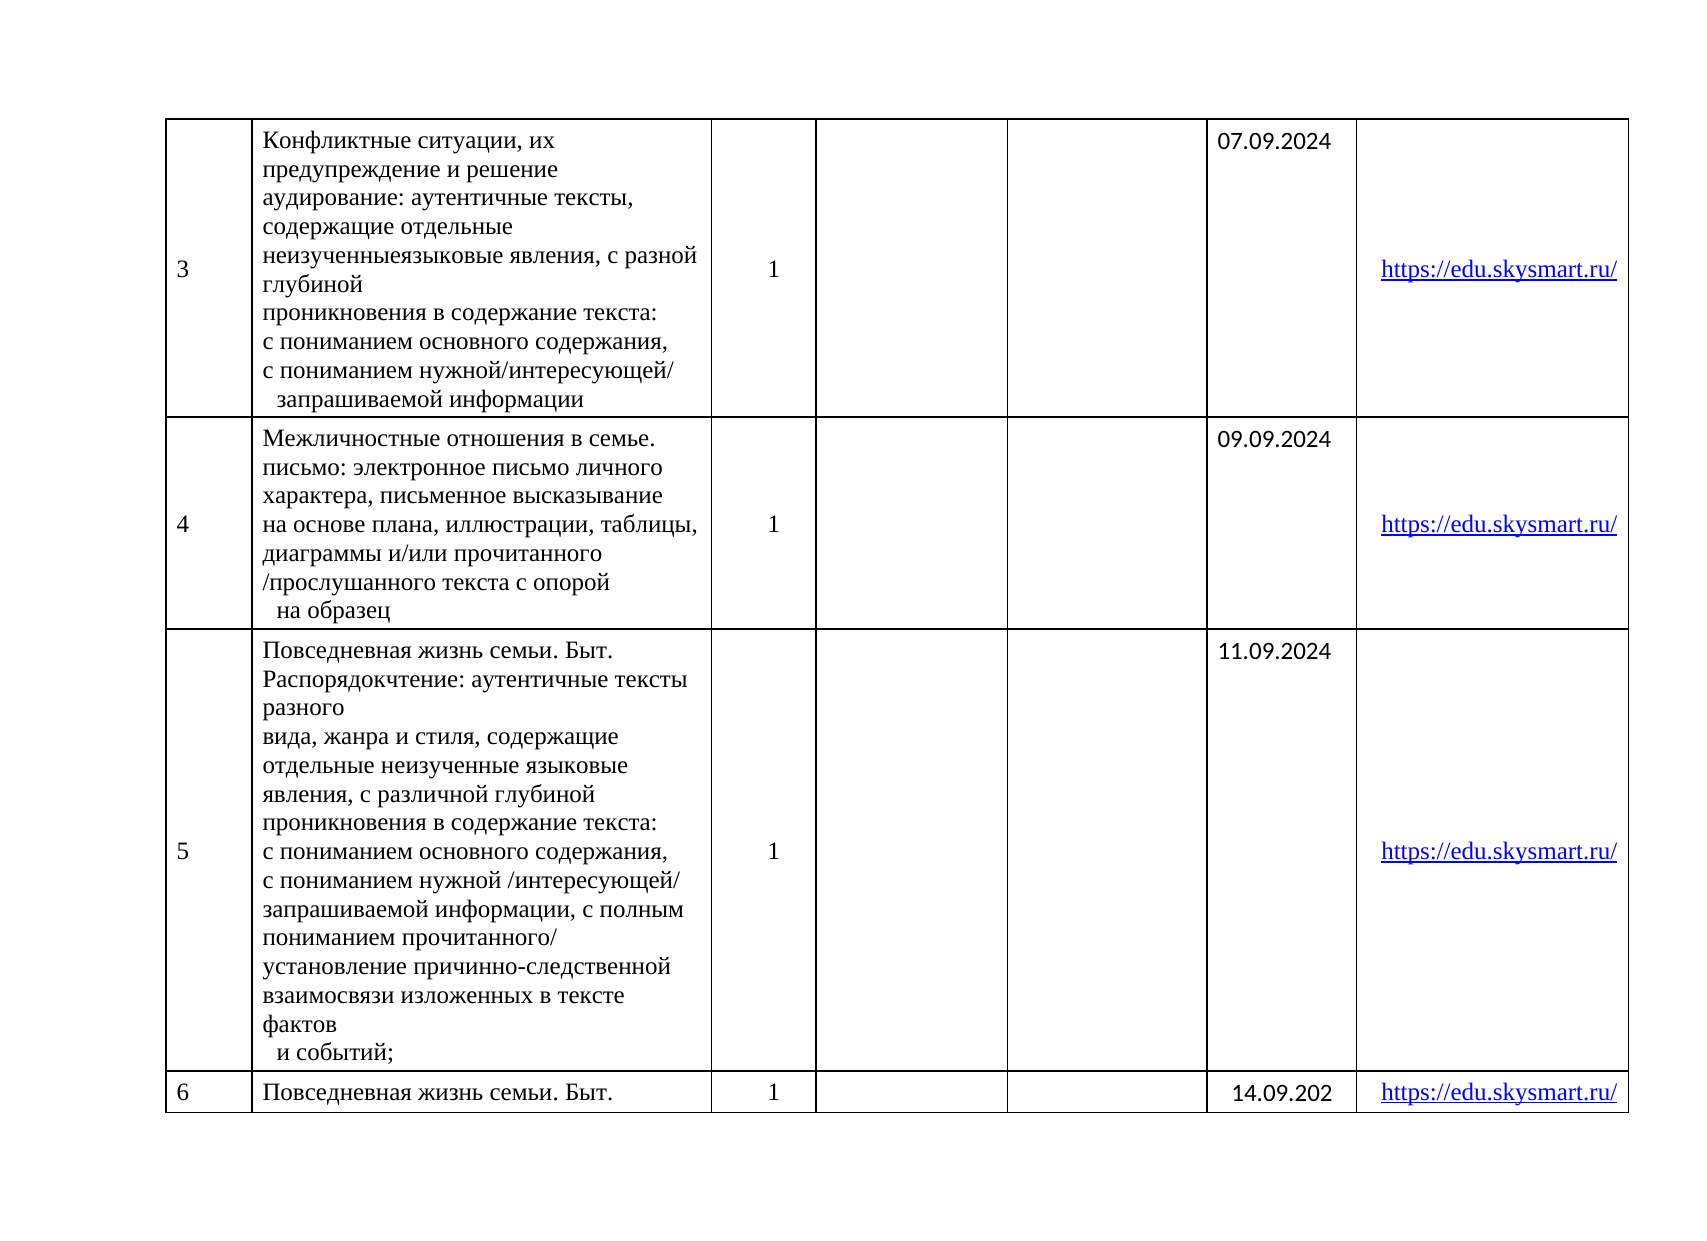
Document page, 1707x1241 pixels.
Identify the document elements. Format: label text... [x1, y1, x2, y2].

table_cell [817, 1072, 1007, 1112]
table_cell Повседневная жизнь семьи. Быт. Распорядокчтение: аутентичные тексты разного вида, жанра и стиля, содержащие отдельные неизученные языковые явления, с различной глубиной проникновения в содержание текста: с пониманием основного содержания, с пониманием нужной /интересующей/ запрашиваемой информации, с полным пониманием прочитанного/ установление причинно-следственной взаимосвязи изложенных в тексте фактов и событий; [253, 630, 711, 1070]
table_cell 5 [167, 630, 251, 1070]
table_cell 1 [712, 630, 815, 1070]
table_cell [1357, 1072, 1628, 1112]
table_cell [253, 1072, 711, 1112]
table_cell Межличностные отношения в семье. письмо: электронное письмо личного характера, письменное высказывание на основе плана, иллюстрации, таблицы, диаграммы и/или прочитанного /прослушанного текста с опорой на образец [253, 418, 711, 628]
table_cell Конфликтные ситуации, их предупреждение и решение аудирование: аутентичные тексты, содержащие отдельные неизученныеязыковые явления, с разной глубиной проникновения в содержание текста: с пониманием основного содержания, с пониманием нужной/интересующей/ запрашиваемой информации [253, 120, 711, 416]
table_cell 09.09.2024 [1208, 418, 1356, 628]
table_cell 1 [712, 418, 815, 628]
table_cell 6 [167, 1072, 251, 1112]
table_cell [1357, 120, 1628, 416]
table_cell [1008, 120, 1206, 416]
table_cell [817, 120, 1007, 416]
table_cell 1 [712, 120, 815, 416]
table_cell [1008, 630, 1206, 1070]
table_cell [1008, 1072, 1206, 1112]
table_cell 4 [167, 418, 251, 628]
table_cell 11.09.2024 [1208, 630, 1356, 1070]
table_cell 1 [712, 1072, 815, 1112]
table_cell [817, 630, 1007, 1070]
table_cell [817, 418, 1007, 628]
table_cell 14.09.2024 [1208, 1072, 1356, 1112]
table_cell 07.09.2024 [1208, 120, 1356, 416]
table_cell https://edu.skysmart.ru/ [1357, 630, 1628, 1070]
table_cell https://edu.skysmart.ru/ [1357, 418, 1628, 628]
table_cell 3 [167, 120, 251, 416]
table_cell [1008, 418, 1206, 628]
